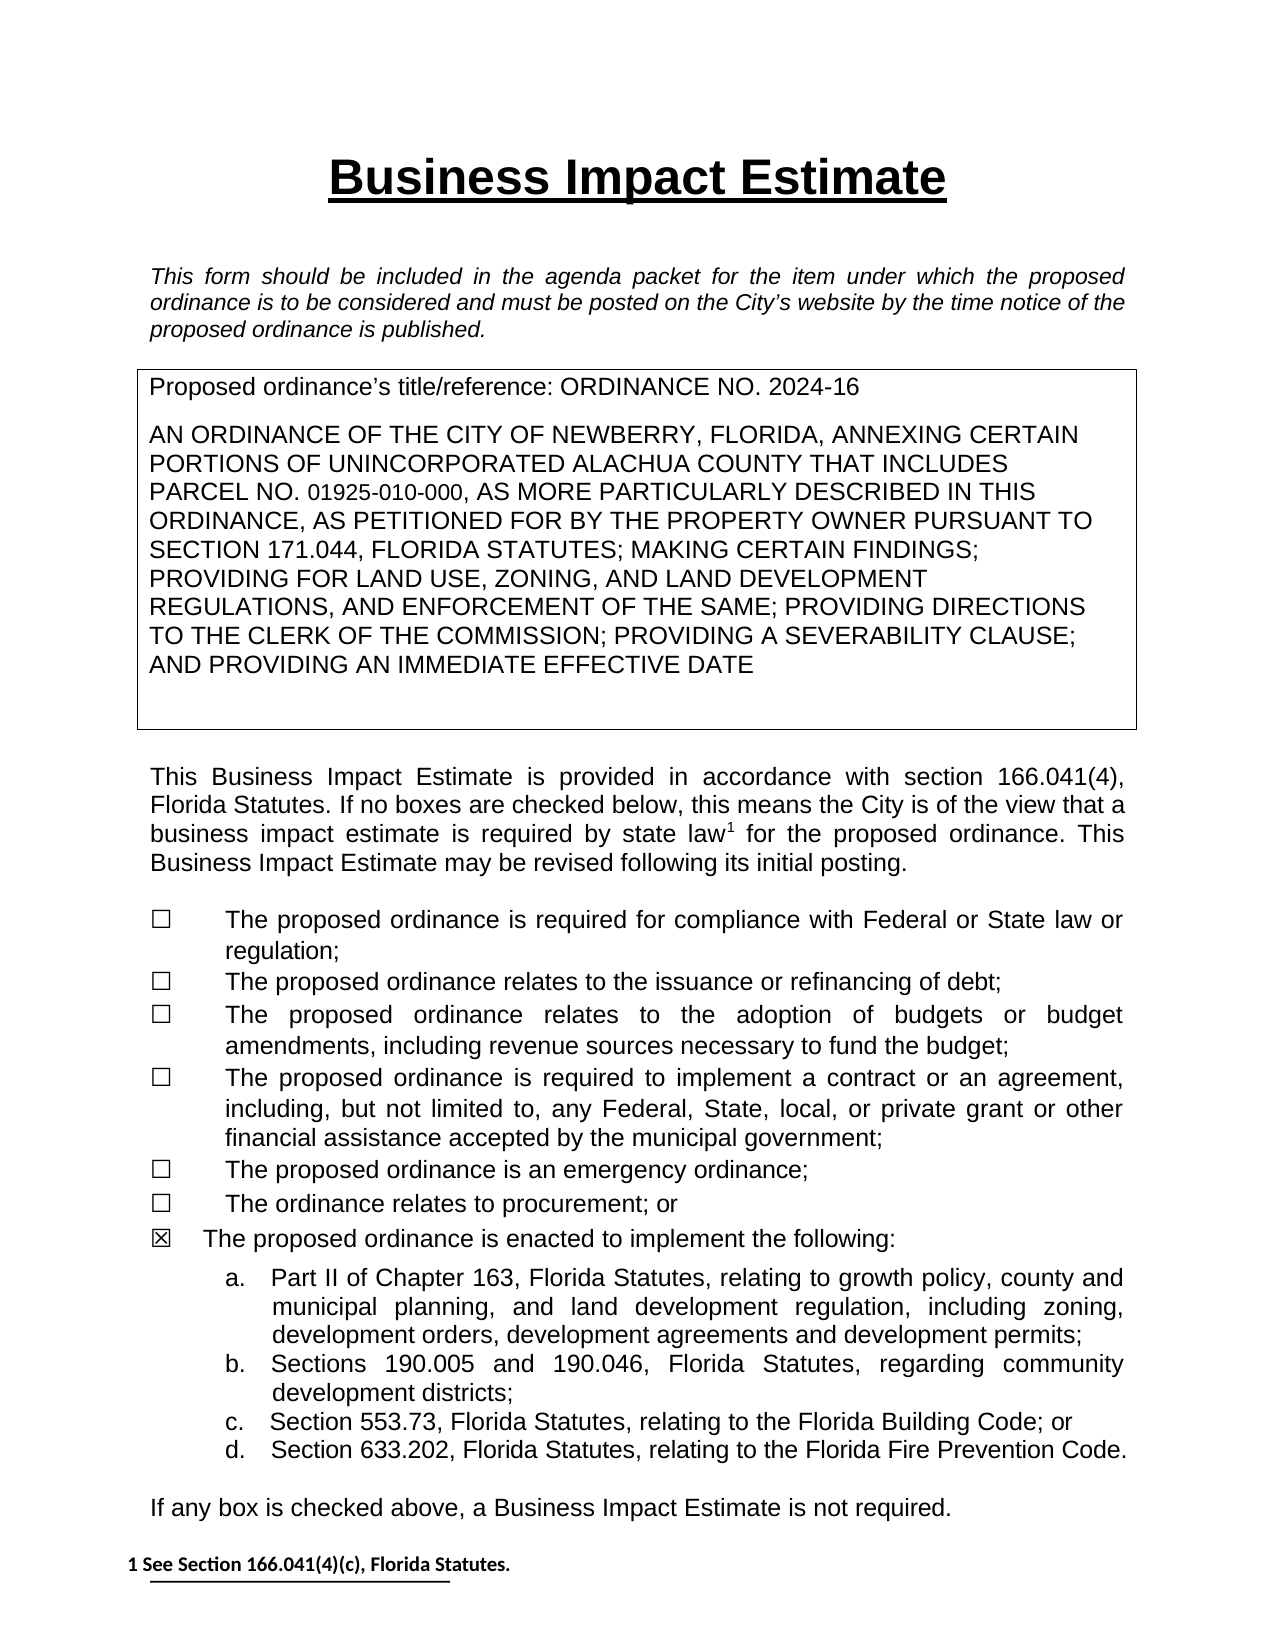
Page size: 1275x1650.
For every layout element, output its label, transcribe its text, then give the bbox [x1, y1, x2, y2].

text 1 See Section 166.041(4)(c), Florida Statutes. [127, 1551, 1148, 1576]
list Sections 190.005 and 190.046, Florida Statutes, regarding community development districts; [225, 1349, 1125, 1406]
list The ordinance relates to procurement; or [150, 1186, 1148, 1220]
list The proposed ordinance is required for compliance with Federal or State law or regulation; [150, 902, 1125, 965]
title Business Impact Estimate [326, 148, 948, 205]
text If any box is checked above, a Business Impact Estimate is not required. [150, 1493, 1148, 1521]
text ☒ The proposed ordinance is enacted to implement the following: [150, 1220, 1148, 1254]
list The proposed ordinance relates to the adoption of budgets or budget amendments, including revenue sources necessary to fund the budget; [150, 997, 1125, 1060]
text This Business Impact Estimate is provided in accordance with section 166.041(4), Florida Statutes. If no boxes are checked below, this means the City is of the view that a business impact estimate is required by state law1 for the proposed ordinance. This Business Impact Estimate may be revised following its initial posting. [150, 762, 1125, 877]
list Section 633.202, Florida Statutes, relating to the Florida Fire Prevention Code. [225, 1435, 1148, 1464]
list The proposed ordinance relates to the issuance or refinancing of debt; [150, 965, 1148, 996]
list Part II of Chapter 163, Florida Statutes, relating to growth policy, county and municipal planning, and land development regulation, including zoning, development orders, development agreements and development permits; [225, 1263, 1125, 1349]
list Section 553.73, Florida Statutes, relating to the Florida Building Code; or [225, 1406, 1148, 1435]
text This form should be included in the agenda packet for the item under which the proposed ordinance is to be considered and must be posted on the City’s website by the time notice of the proposed ordinance is published. [150, 263, 1125, 342]
list The proposed ordinance is an emergency ordinance; [150, 1151, 1148, 1185]
list The proposed ordinance is required to implement a contract or an agreement, including, but not limited to, any Federal, State, local, or private grant or other financial assistance accepted by the municipal government; [150, 1060, 1125, 1151]
